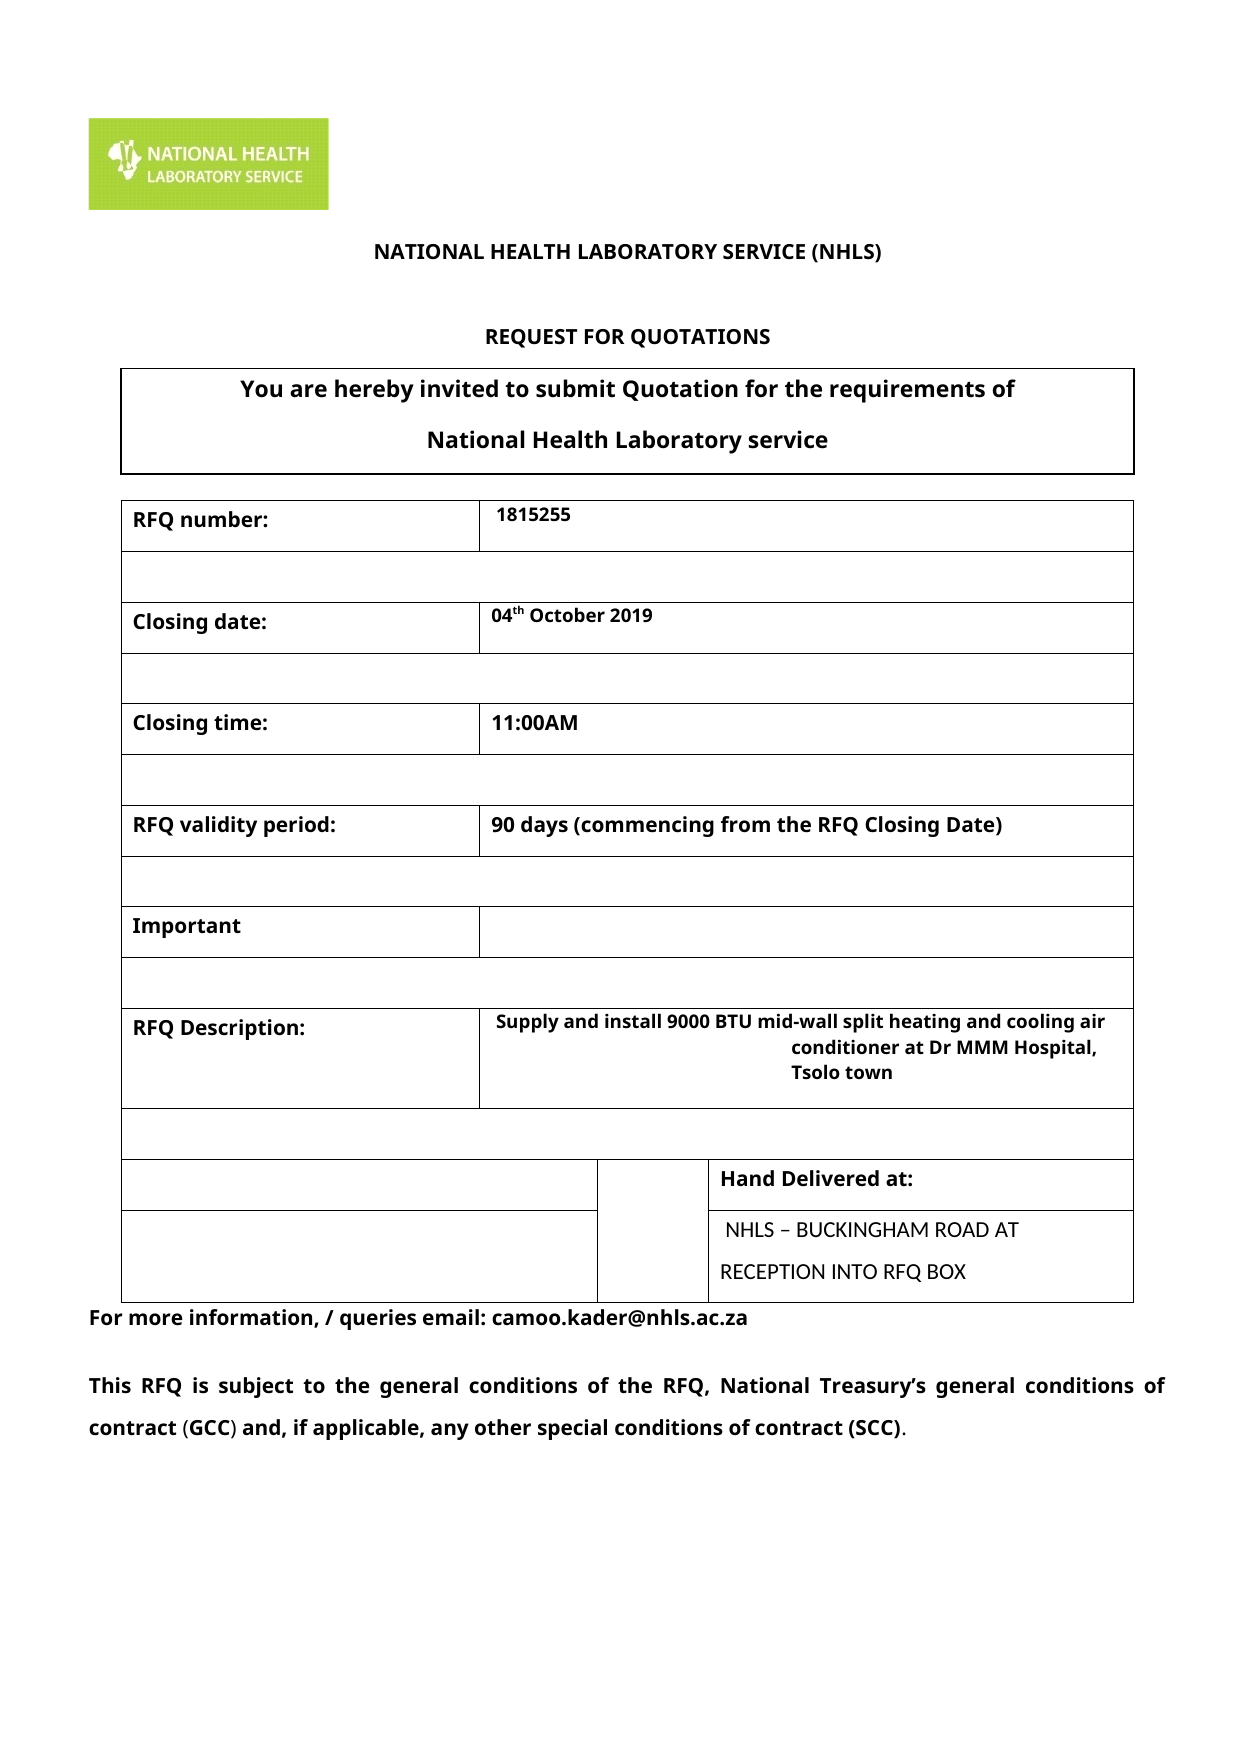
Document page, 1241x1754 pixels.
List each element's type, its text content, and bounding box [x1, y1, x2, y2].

table_cell Closing date: [122, 603, 479, 653]
table_cell Hand Delivered at: [709, 1160, 1133, 1209]
table_cell RFQ Description: [122, 1009, 479, 1108]
picture [88, 118, 329, 210]
table_cell 04th October 2019 [480, 603, 1133, 653]
table_header You are hereby invited to submit Quotation for the requirements of National Health Laboratory service [122, 369, 1133, 473]
table_cell [122, 857, 1133, 906]
table_cell [122, 1211, 597, 1302]
table_cell [122, 958, 1133, 1008]
table_cell [598, 1160, 708, 1302]
table_cell NHLS – BUCKINGHAM ROAD AT RECEPTION INTO RFQ BOX [709, 1211, 1133, 1302]
table_cell [122, 755, 1133, 805]
text This RFQ is subject to the general conditions of the RFQ, National Treasury’s general conditions of contract (GCC) and, if applicable, any other special conditions of contract (SCC). [89, 1371, 1166, 1442]
table_cell [122, 552, 1133, 602]
text REQUEST FOR QUOTATIONS [89, 322, 1166, 350]
text NATIONAL HEALTH LABORATORY SERVICE (NHLS) [89, 237, 1166, 266]
table_cell [122, 654, 1133, 703]
table_cell [122, 1160, 597, 1209]
table_cell [122, 1109, 1133, 1159]
table_cell RFQ validity period: [122, 806, 479, 856]
table_cell [480, 907, 1133, 957]
table_cell Supply and install 9000 BTU mid-wall split heating and cooling air conditioner at Dr MMM Hospital, Tsolo town [480, 1009, 1133, 1108]
table_cell Important [122, 907, 479, 957]
text For more information, / queries email: camoo.kader@nhls.ac.za [89, 1303, 1166, 1332]
table_header RFQ number: [122, 501, 479, 551]
table_cell Closing time: [122, 704, 479, 754]
table_header 1815255 [480, 501, 1133, 551]
table_cell 11:00AM [480, 704, 1133, 754]
table_cell 90 days (commencing from the RFQ Closing Date) [480, 806, 1133, 856]
